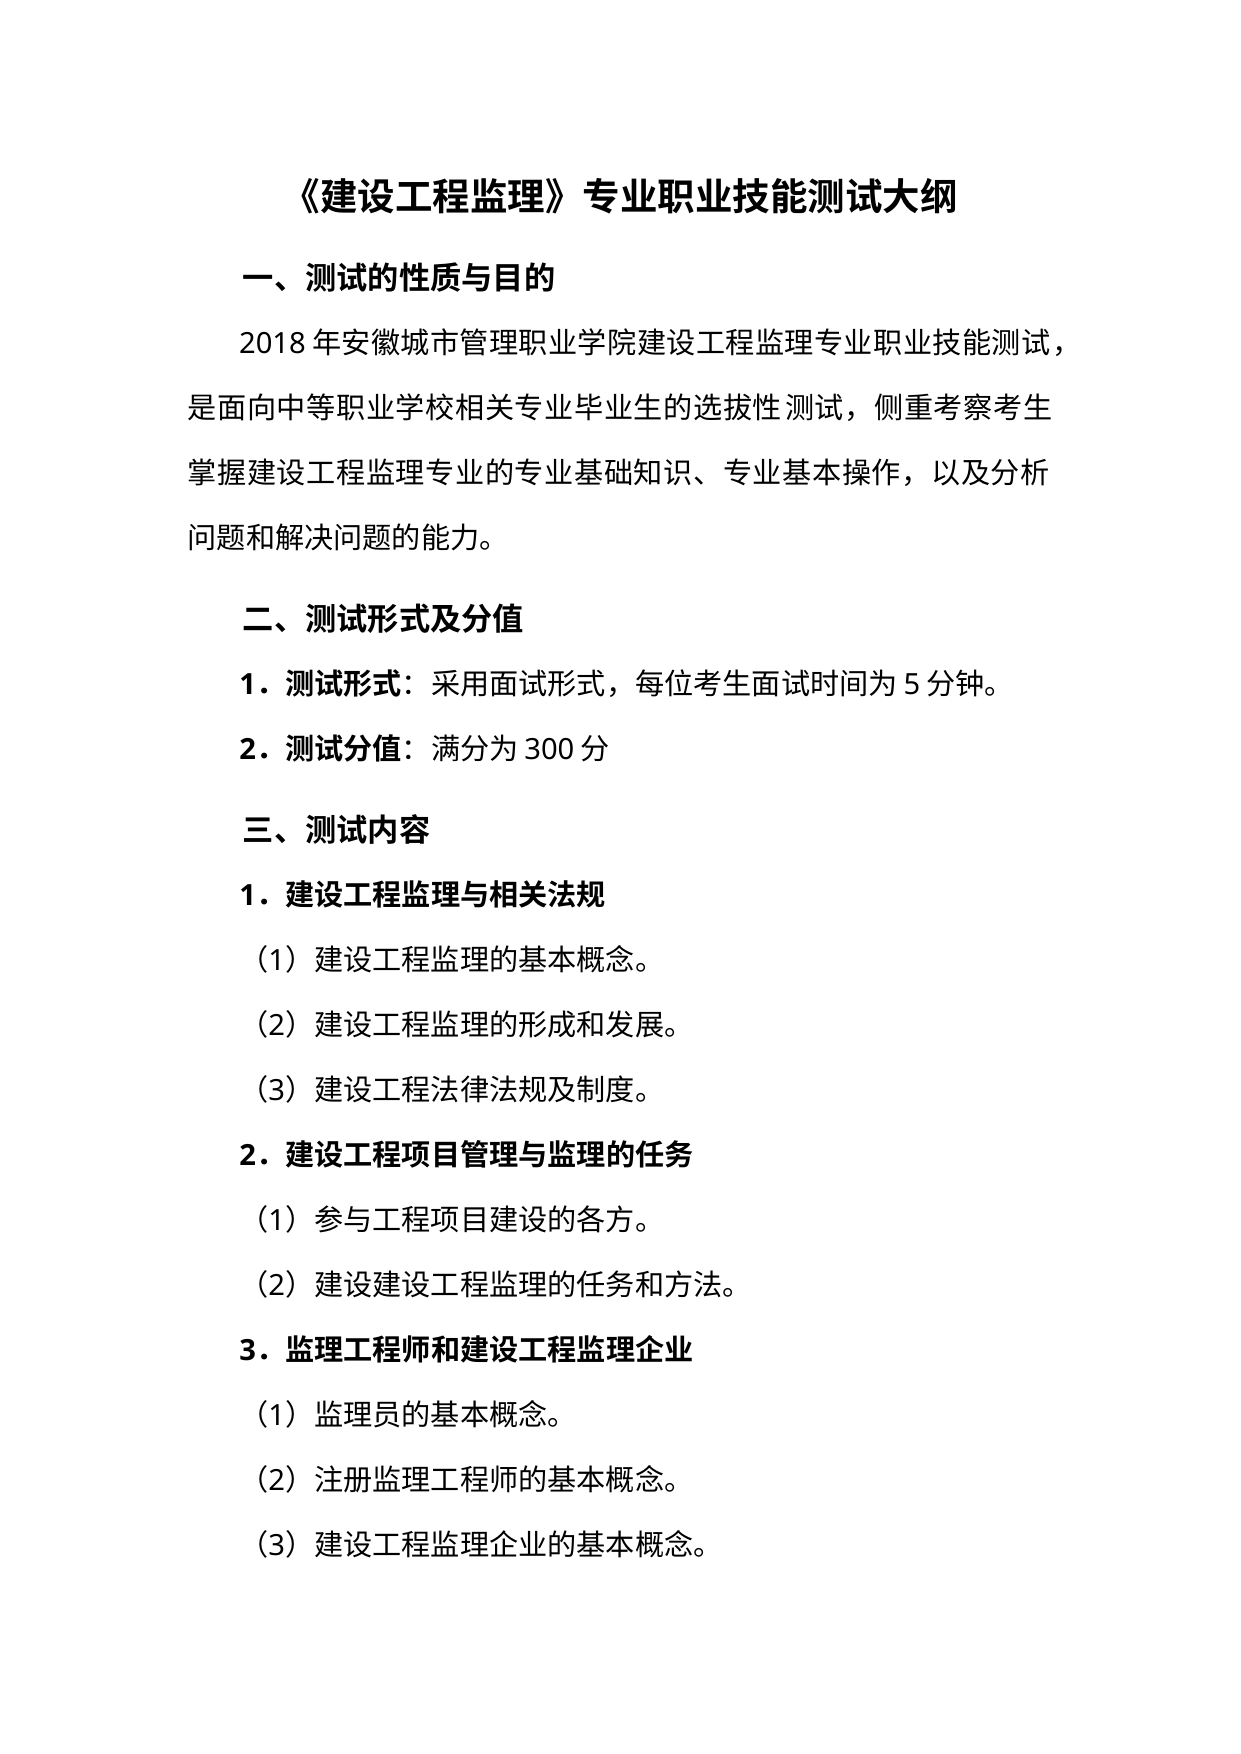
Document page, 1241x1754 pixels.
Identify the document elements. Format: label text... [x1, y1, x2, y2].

text 1．建设工程监理与相关法规 [187, 861, 1053, 926]
text （3）建设工程监理企业的基本概念。 [187, 1511, 1053, 1576]
text 《建设工程监理》专业职业技能测试大纲 [187, 162, 1053, 227]
text （1）监理员的基本概念。 [187, 1381, 1053, 1446]
text 3．监理工程师和建设工程监理企业 [187, 1316, 1053, 1381]
text 2．建设工程项目管理与监理的任务 [187, 1121, 1053, 1186]
text （1）建设工程监理的基本概念。 [187, 926, 1053, 991]
text 一、测试的性质与目的 [187, 243, 1053, 308]
text （2）建设工程监理的形成和发展。 [187, 991, 1053, 1056]
text （3）建设工程法律法规及制度。 [187, 1056, 1053, 1121]
text （2）注册监理工程师的基本概念。 [187, 1446, 1053, 1511]
text （1）参与工程项目建设的各方。 [187, 1186, 1053, 1251]
text 2018年安徽城市管理职业学院建设工程监理专业职业技能测试，是面向中等职业学校相关专业毕业生的选拔性测试，侧重考察考生掌握建设工程监理专业的专业基础知识、专业基本操作，以及分析问题和解决问题的能力。 [187, 308, 1053, 568]
text 三、测试内容 [187, 796, 1053, 861]
text 1．测试形式：采用面试形式，每位考生面试时间为5分钟。 [187, 649, 1053, 714]
text （2）建设建设工程监理的任务和方法。 [187, 1251, 1053, 1316]
text 2．测试分值：满分为300分 [187, 714, 1053, 779]
text 二、测试形式及分值 [187, 584, 1053, 649]
